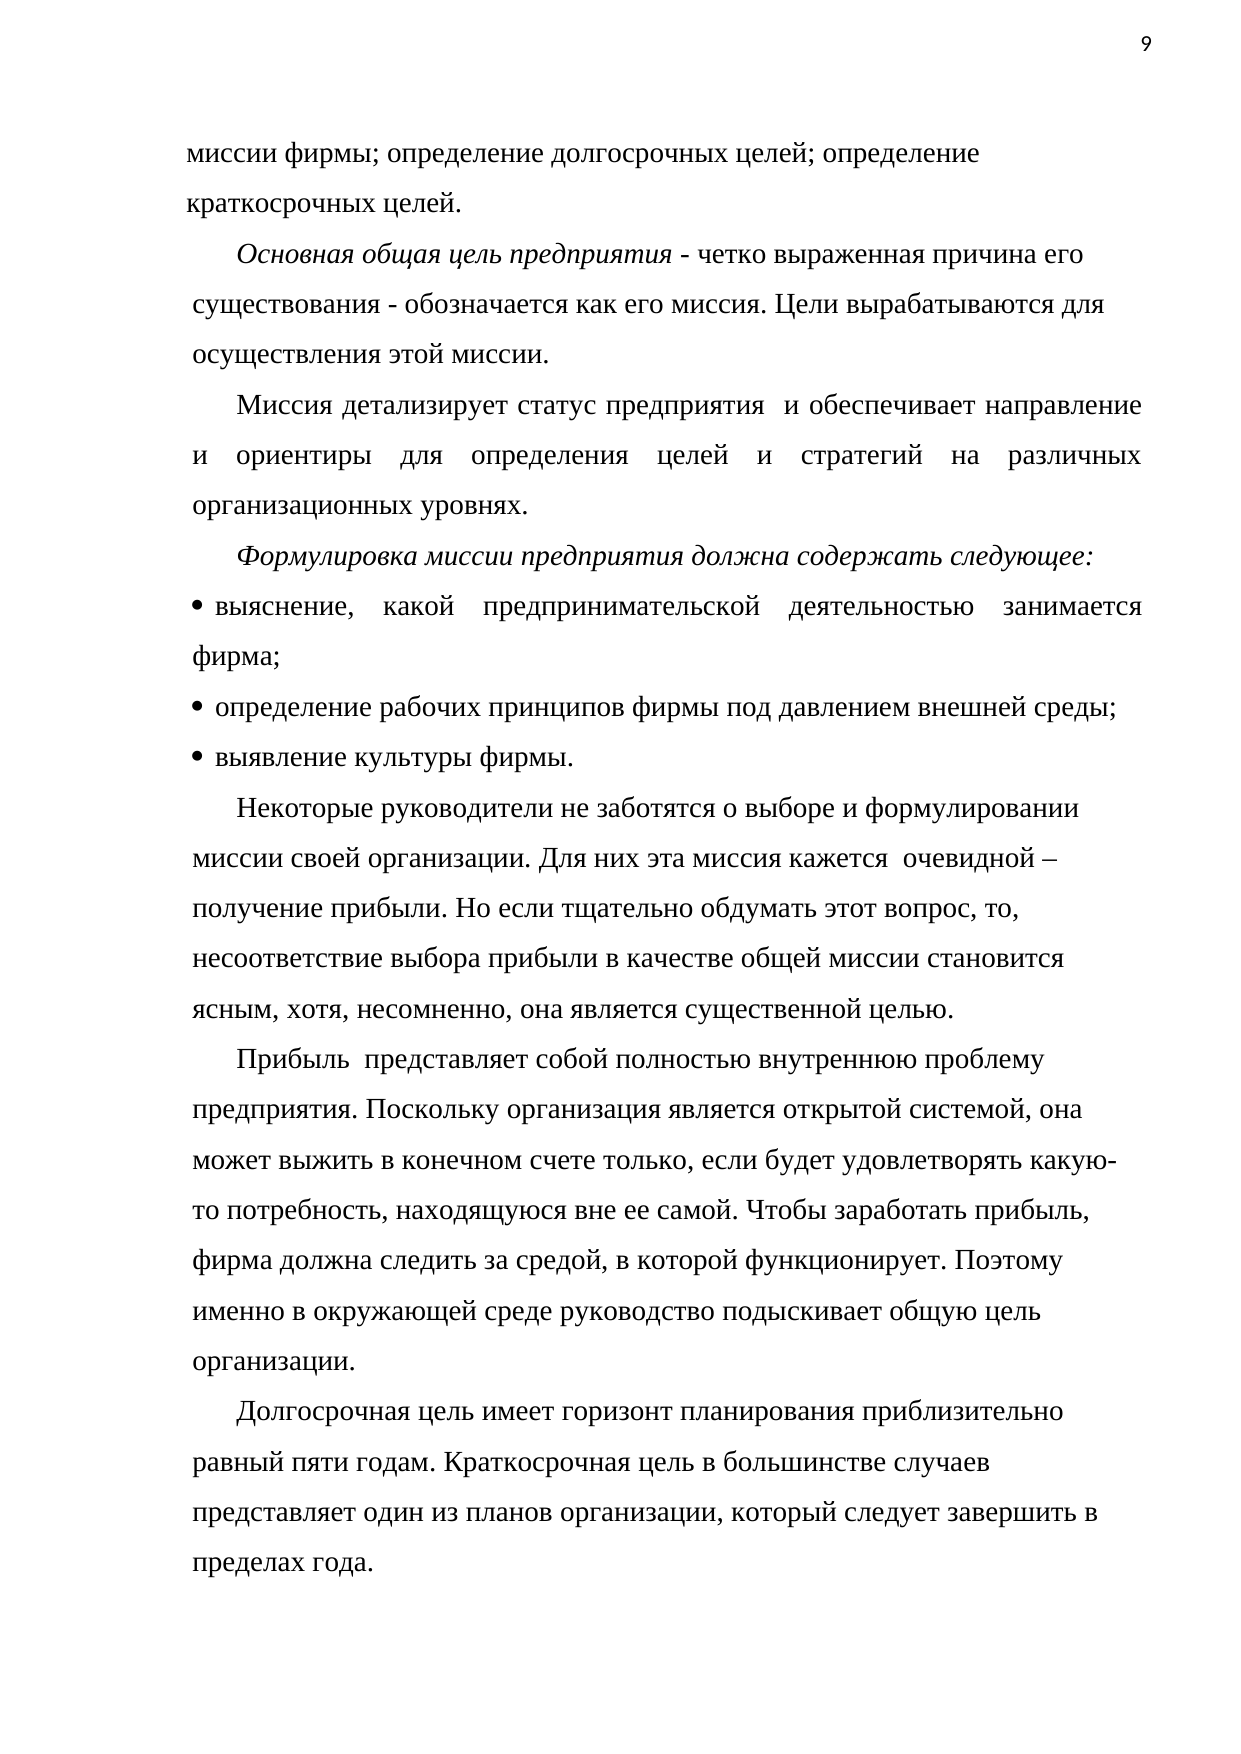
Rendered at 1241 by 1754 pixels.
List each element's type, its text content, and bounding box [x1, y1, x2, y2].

list выявление культуры фирмы. [192, 739, 1143, 773]
text Формулировка миссии предприятия должна содержать следующее: [192, 538, 1143, 571]
text Долгосрочная цель имеет горизонт планирования приблизительно равный пяти годам. Краткосрочная цель в большинстве случаев представляет один из планов организации, который следует завершить в пределах года. [192, 1393, 1143, 1578]
text Некоторые руководители не заботятся о выборе и формулировании миссии своей организации. Для них эта миссия кажется очевидной – получение прибыли. Но если тщательно обдумать этот вопрос, то, несоответствие выбора прибыли в качестве общей миссии становится ясным, хотя, несомненно, она является существенной целью. [192, 790, 1143, 1024]
list определение рабочих принципов фирмы под давлением внешней среды; [192, 689, 1143, 722]
list выяснение, какой предпринимательской деятельностью занимается фирма; [192, 588, 1143, 672]
text Основная общая цель предприятия - четко выраженная причина его существования - обозначается как его миссия. Цели вырабатываются для осуществления этой миссии. [192, 236, 1143, 370]
text Миссия детализирует статус предприятия и обеспечивает направление и ориентиры для определения целей и стратегий на различных организационных уровнях. [192, 387, 1143, 521]
text Прибыль представляет собой полностью внутреннюю проблему предприятия. Поскольку организация является открытой системой, она может выжить в конечном счете только, если будет удовлетворять какую-то потребность, находящуюся вне ее самой. Чтобы заработать прибыль, фирма должна следить за средой, в которой функционирует. Поэтому именно в окружающей среде руководство подыскивает общую цель организации. [192, 1041, 1143, 1377]
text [186, 135, 1137, 219]
